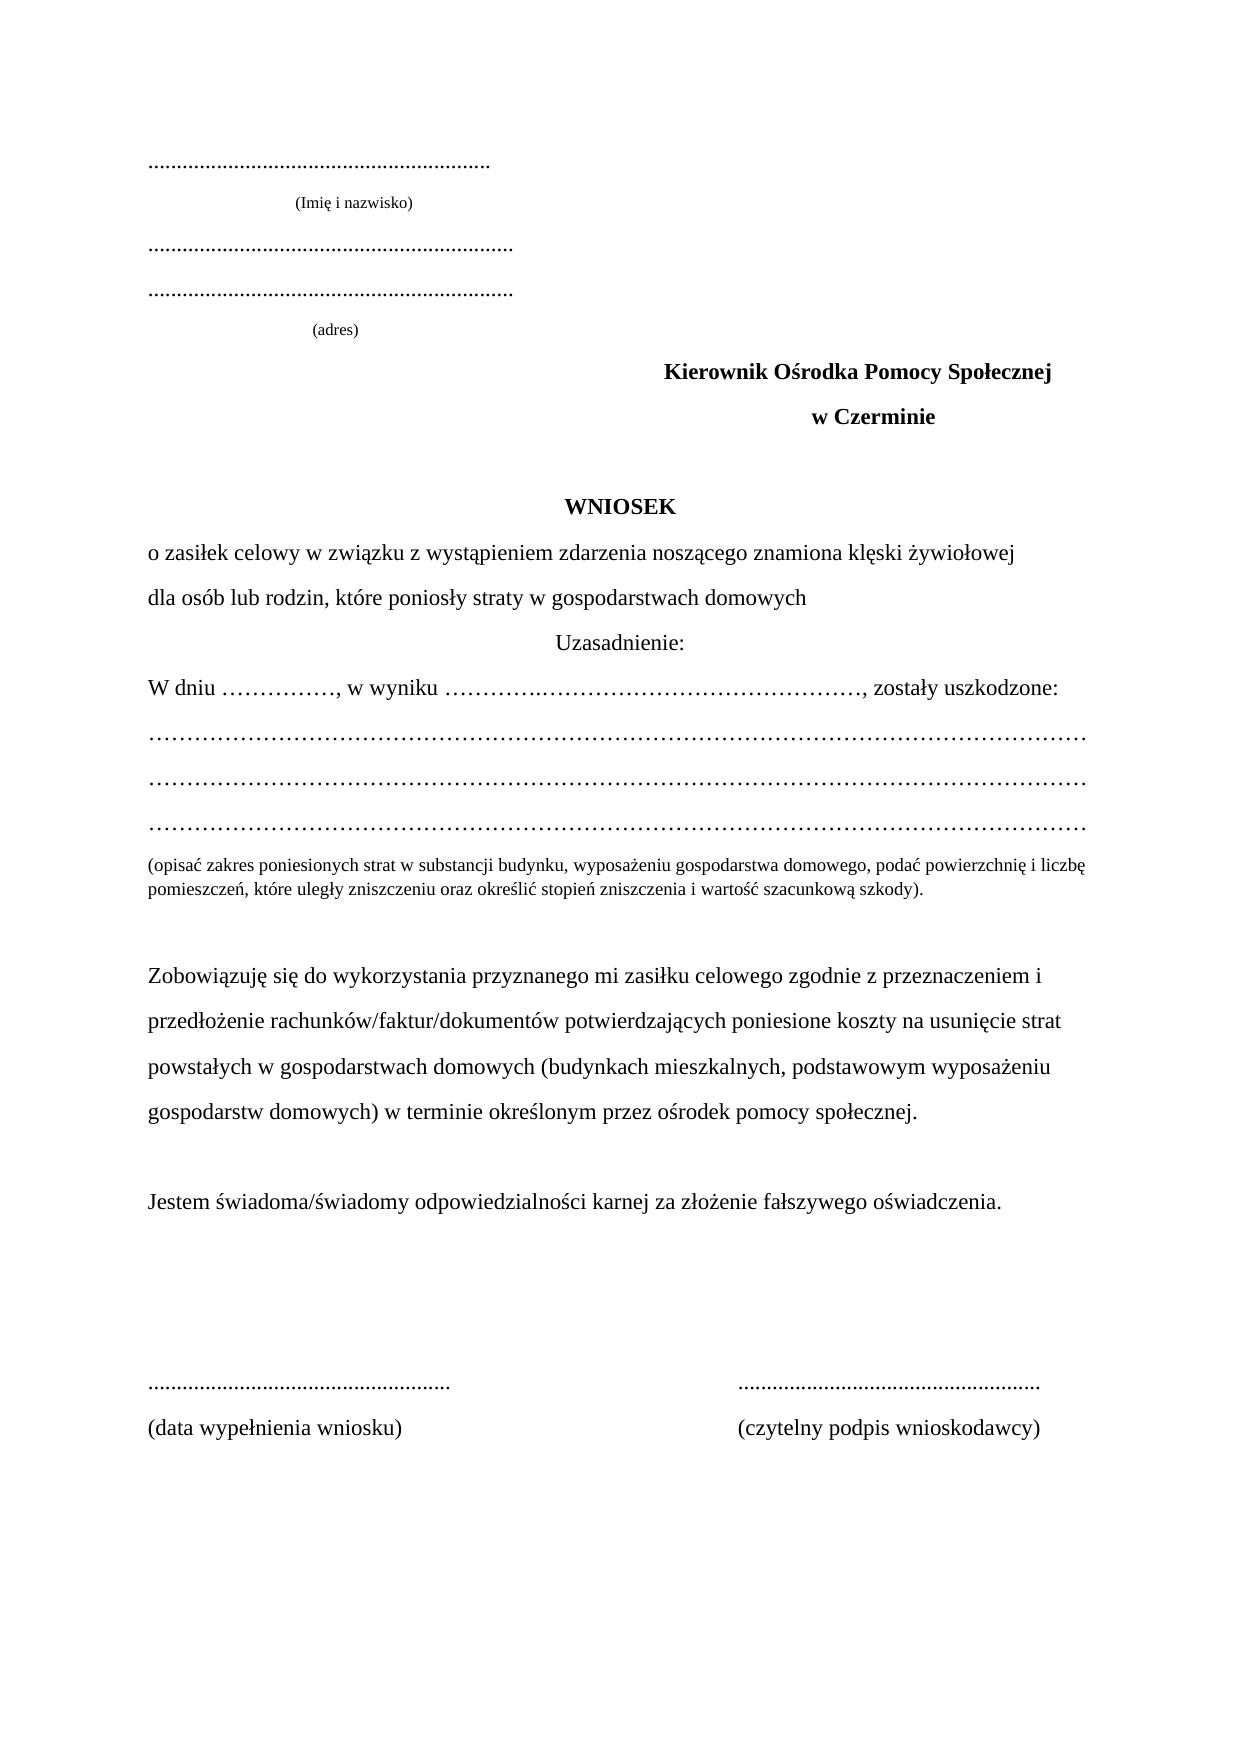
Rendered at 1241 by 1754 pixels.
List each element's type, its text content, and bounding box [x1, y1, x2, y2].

text ..................................................... ..................................................... [148, 1368, 1093, 1395]
text gospodarstw domowych) w terminie określonym przez ośrodek pomocy społecznej. [148, 1098, 1093, 1124]
text o zasiłek celowy w związku z wystąpieniem zdarzenia noszącego znamiona klęski żywiołowej [148, 538, 1093, 565]
text Kierownik Ośrodka Pomocy Społecznej [664, 358, 1093, 384]
text dla osób lub rodzin, które poniosły straty w gospodarstwach domowych [148, 584, 1093, 610]
text ............................................................ [148, 148, 1093, 174]
text Zobowiązuję się do wykorzystania przyznanego mi zasiłku celowego zgodnie z przeznaczeniem i [148, 962, 1093, 989]
text ................................................................ [148, 275, 1093, 301]
text Jestem świadoma/świadomy odpowiedzialności karnej za złożenie fałszywego oświadczenia. [148, 1188, 1093, 1214]
text (adres) [295, 320, 1093, 339]
text w Czerminie [738, 403, 1093, 429]
text (opisać zakres poniesionych strat w substancji budynku, wyposażeniu gospodarstwa domowego, podać powierzchnię i liczbę pomieszczeń, które uległy zniszczeniu oraz określić stopień zniszczenia i wartość szacunkową szkody). [148, 854, 1093, 899]
text …………………………………………………………………………………………………………… [148, 764, 1093, 790]
text (data wypełnienia wniosku) (czytelny podpis wnioskodawcy) [148, 1413, 1093, 1440]
text przedłożenie rachunków/faktur/dokumentów potwierdzających poniesione koszty na usunięcie strat [148, 1008, 1093, 1034]
text Uzasadnienie: [148, 629, 1093, 655]
text W dniu ……………, w wyniku ………….……………………………………, zostały uszkodzone: [148, 674, 1093, 700]
text WNIOSEK [148, 493, 1093, 520]
text …………………………………………………………………………………………………………… [148, 719, 1093, 745]
text powstałych w gospodarstwach domowych (budynkach mieszkalnych, podstawowym wyposażeniu [148, 1053, 1093, 1079]
text ................................................................ [148, 230, 1093, 256]
text (Imię i nazwisko) [221, 193, 1093, 212]
text …………………………………………………………………………………………………………… [148, 809, 1093, 836]
